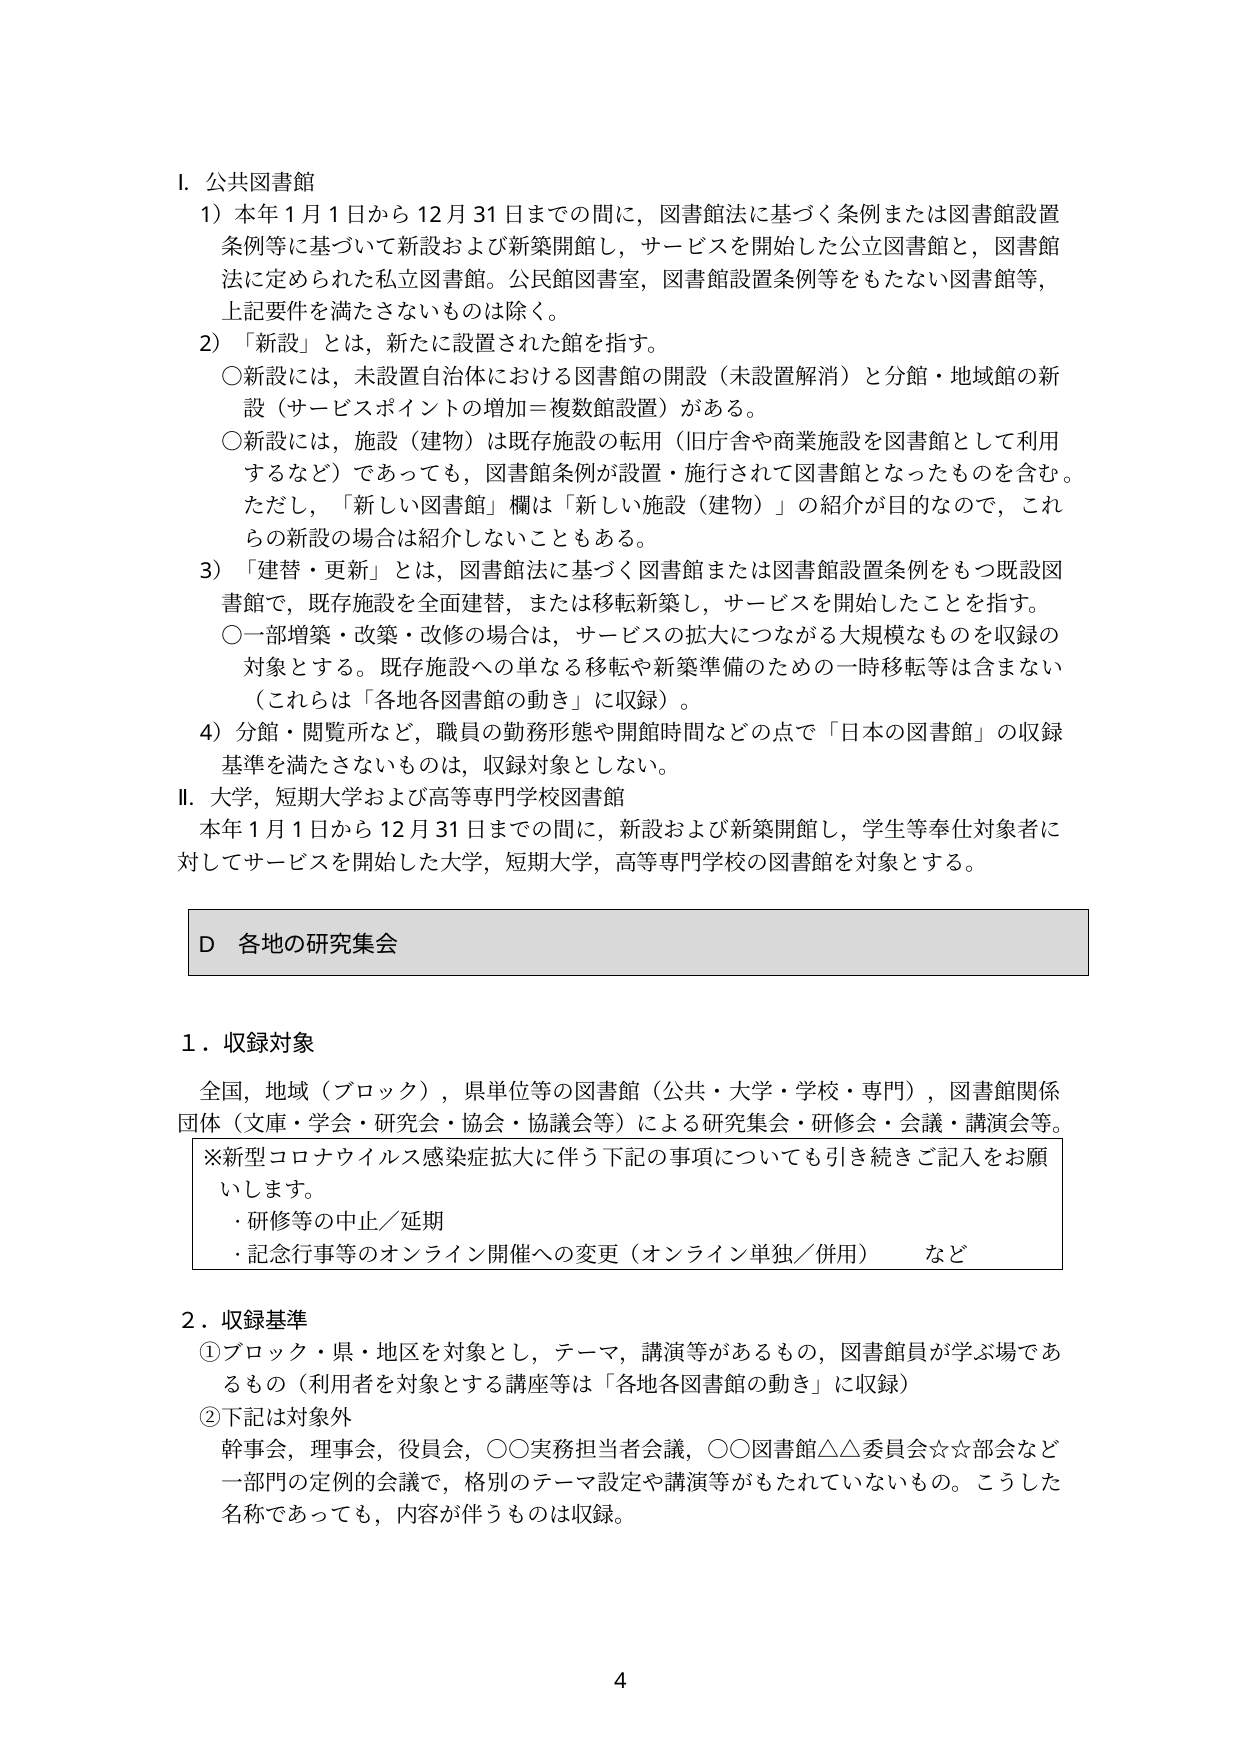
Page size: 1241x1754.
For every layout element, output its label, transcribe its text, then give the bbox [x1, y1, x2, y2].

text ○新設には，未設置自治体における図書館の開設（未設置解消）と分館・地域館の新設（サービスポイントの増加＝複数館設置）がある。 [177, 359, 1063, 423]
text ○新設には，施設（建物）は既存施設の転用（旧庁舎や商業施設を図書館として利用するなど）であっても，図書館条例が設置・施行されて図書館となったものを含む。ただし，「新しい図書館」欄は「新しい施設（建物）」の紹介が目的なので，これらの新設の場合は紹介しないこともある。 [177, 423, 1063, 553]
text 本年1月1日から12月31日までの間に，新設および新築開館し，学生等奉仕対象者に対してサービスを開始した大学，短期大学，高等専門学校の図書館を対象とする。 [177, 812, 1063, 877]
text ２．収録基準 [177, 1302, 1063, 1335]
text Ⅰ．公共図書館 [177, 164, 1063, 197]
text ②下記は対象外 [177, 1399, 1063, 1432]
text 2）「新設」とは，新たに設置された館を指す。 [177, 326, 1063, 359]
text 全国，地域（ブロック），県単位等の図書館（公共・大学・学校・専門），図書館関係団体（文庫・学会・研究会・協会・協議会等）による研究集会・研修会・会議・講演会等。 [177, 1073, 1063, 1138]
text 1）本年1月1日から12月31日までの間に，図書館法に基づく条例または図書館設置条例等に基づいて新設および新築開館し，サービスを開始した公立図書館と，図書館法に定められた私立図書館。公民館図書室，図書館設置条例等をもたない図書館等，上記要件を満たさないものは除く。 [177, 197, 1063, 326]
table_header ※新型コロナウイルス感染症拡大に伴う下記の事項についても引き続きご記入をお願いします。 研修等の中止／延期 記念行事等のオンライン開催への変更（オンライン単独／併用） など [193, 1139, 1062, 1269]
text ①ブロック・県・地区を対象とし，テーマ，講演等があるもの，図書館員が学ぶ場であるもの（利用者を対象とする講座等は「各地各図書館の動き」に収録） [177, 1335, 1063, 1399]
text 4）分館・閲覧所など，職員の勤務形態や開館時間などの点で「日本の図書館」の収録基準を満たさないものは，収録対象としない。 [177, 715, 1063, 780]
text １．収録対象 [177, 1009, 1063, 1073]
text ○一部増築・改築・改修の場合は，サービスの拡大につながる大規模なものを収録の対象とする。既存施設への単なる移転や新築準備のための一時移転等は含まない（これらは「各地各図書館の動き」に収録）。 [177, 618, 1063, 715]
text 3）「建替・更新」とは，図書館法に基づく図書館または図書館設置条例をもつ既設図書館で，既存施設を全面建替，または移転新築し，サービスを開始したことを指す。 [177, 553, 1063, 618]
text 幹事会，理事会，役員会，○○実務担当者会議，○○図書館△△委員会☆☆部会など一部門の定例的会議で，格別のテーマ設定や講演等がもたれていないもの。こうした名称であっても，内容が伴うものは収録。 [177, 1432, 1063, 1529]
text Ⅱ．大学，短期大学および高等専門学校図書館 [177, 780, 1063, 812]
table_header D 各地の研究集会 [189, 910, 1088, 975]
